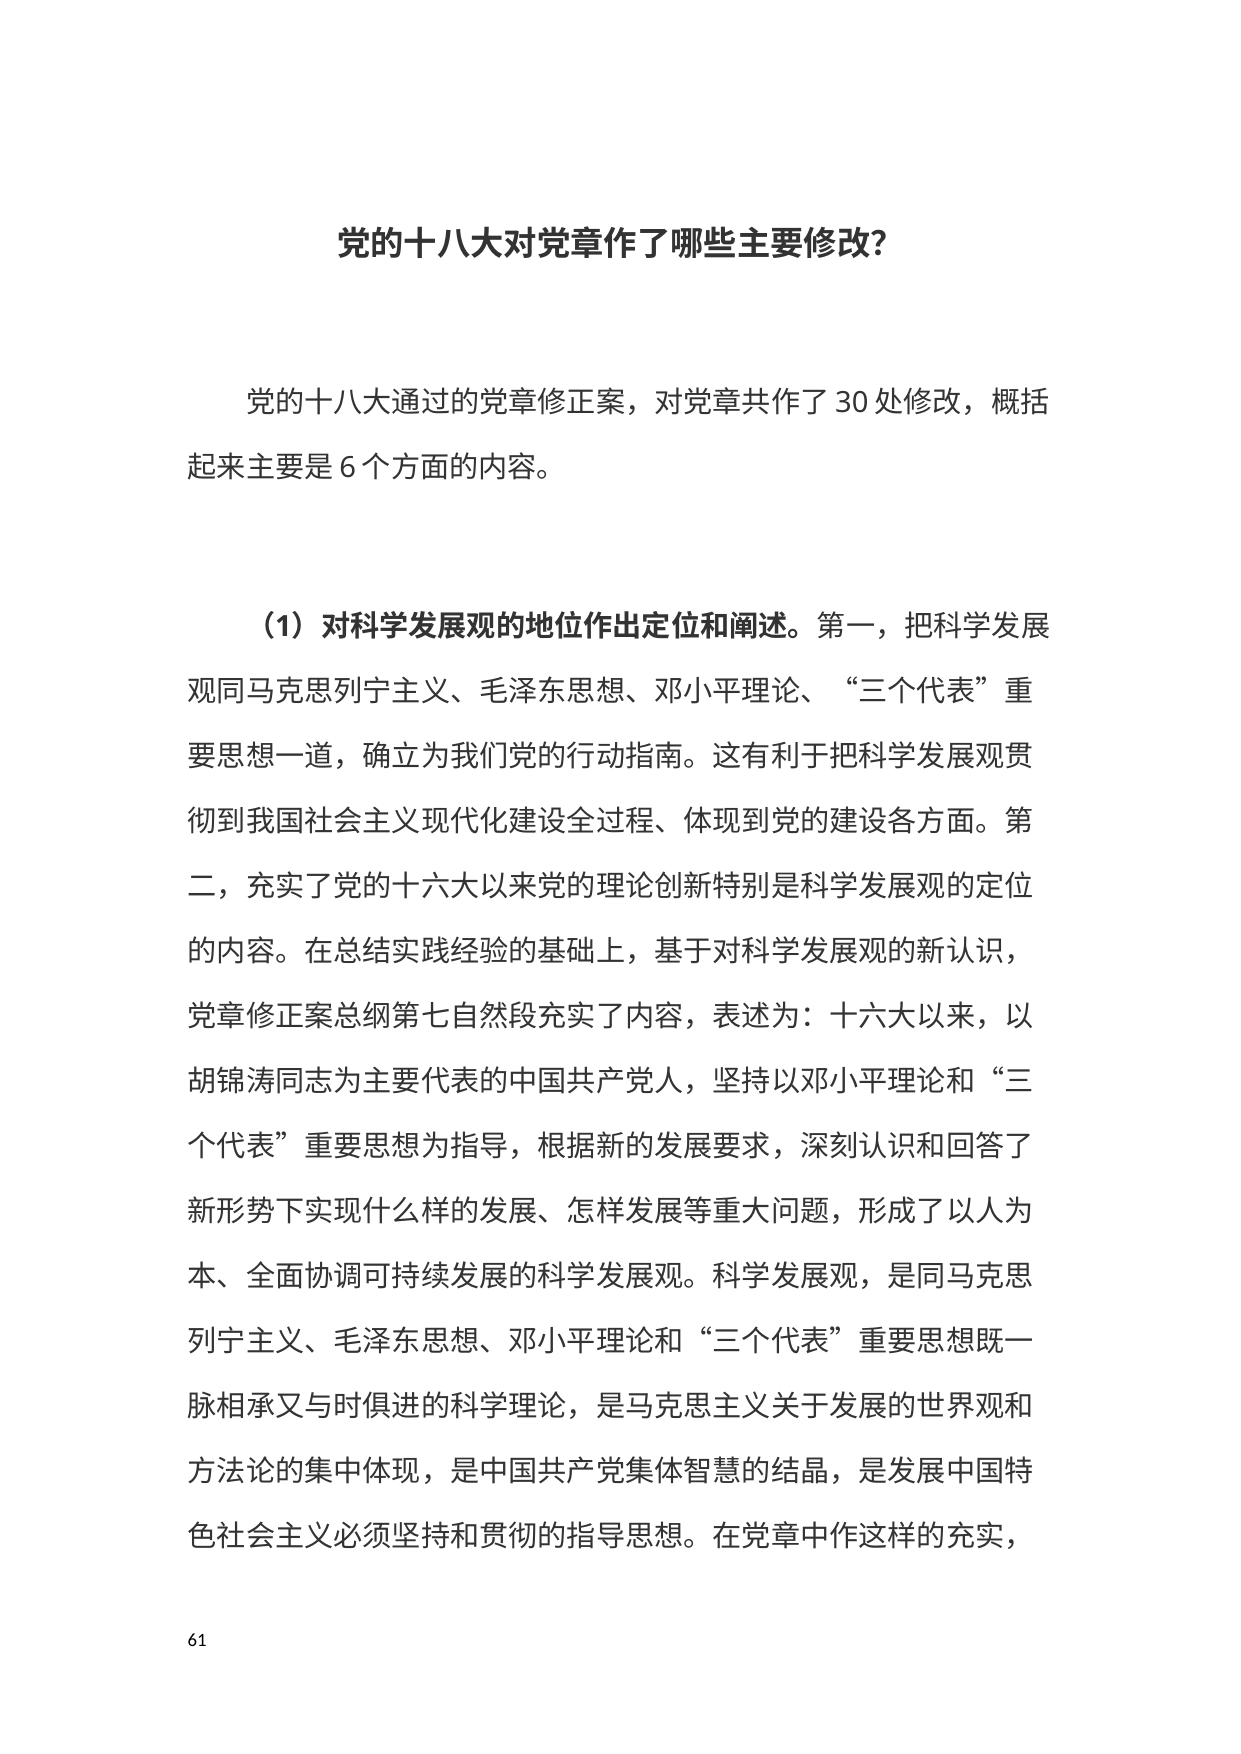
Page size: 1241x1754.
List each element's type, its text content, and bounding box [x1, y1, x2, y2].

subtitle 党的十八大对党章作了哪些主要修改？ [187, 209, 1053, 274]
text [187, 591, 1053, 1566]
text 党的十八大通过的党章修正案，对党章共作了30处修改，概括起来主要是6个方面的内容。 [187, 368, 1053, 498]
